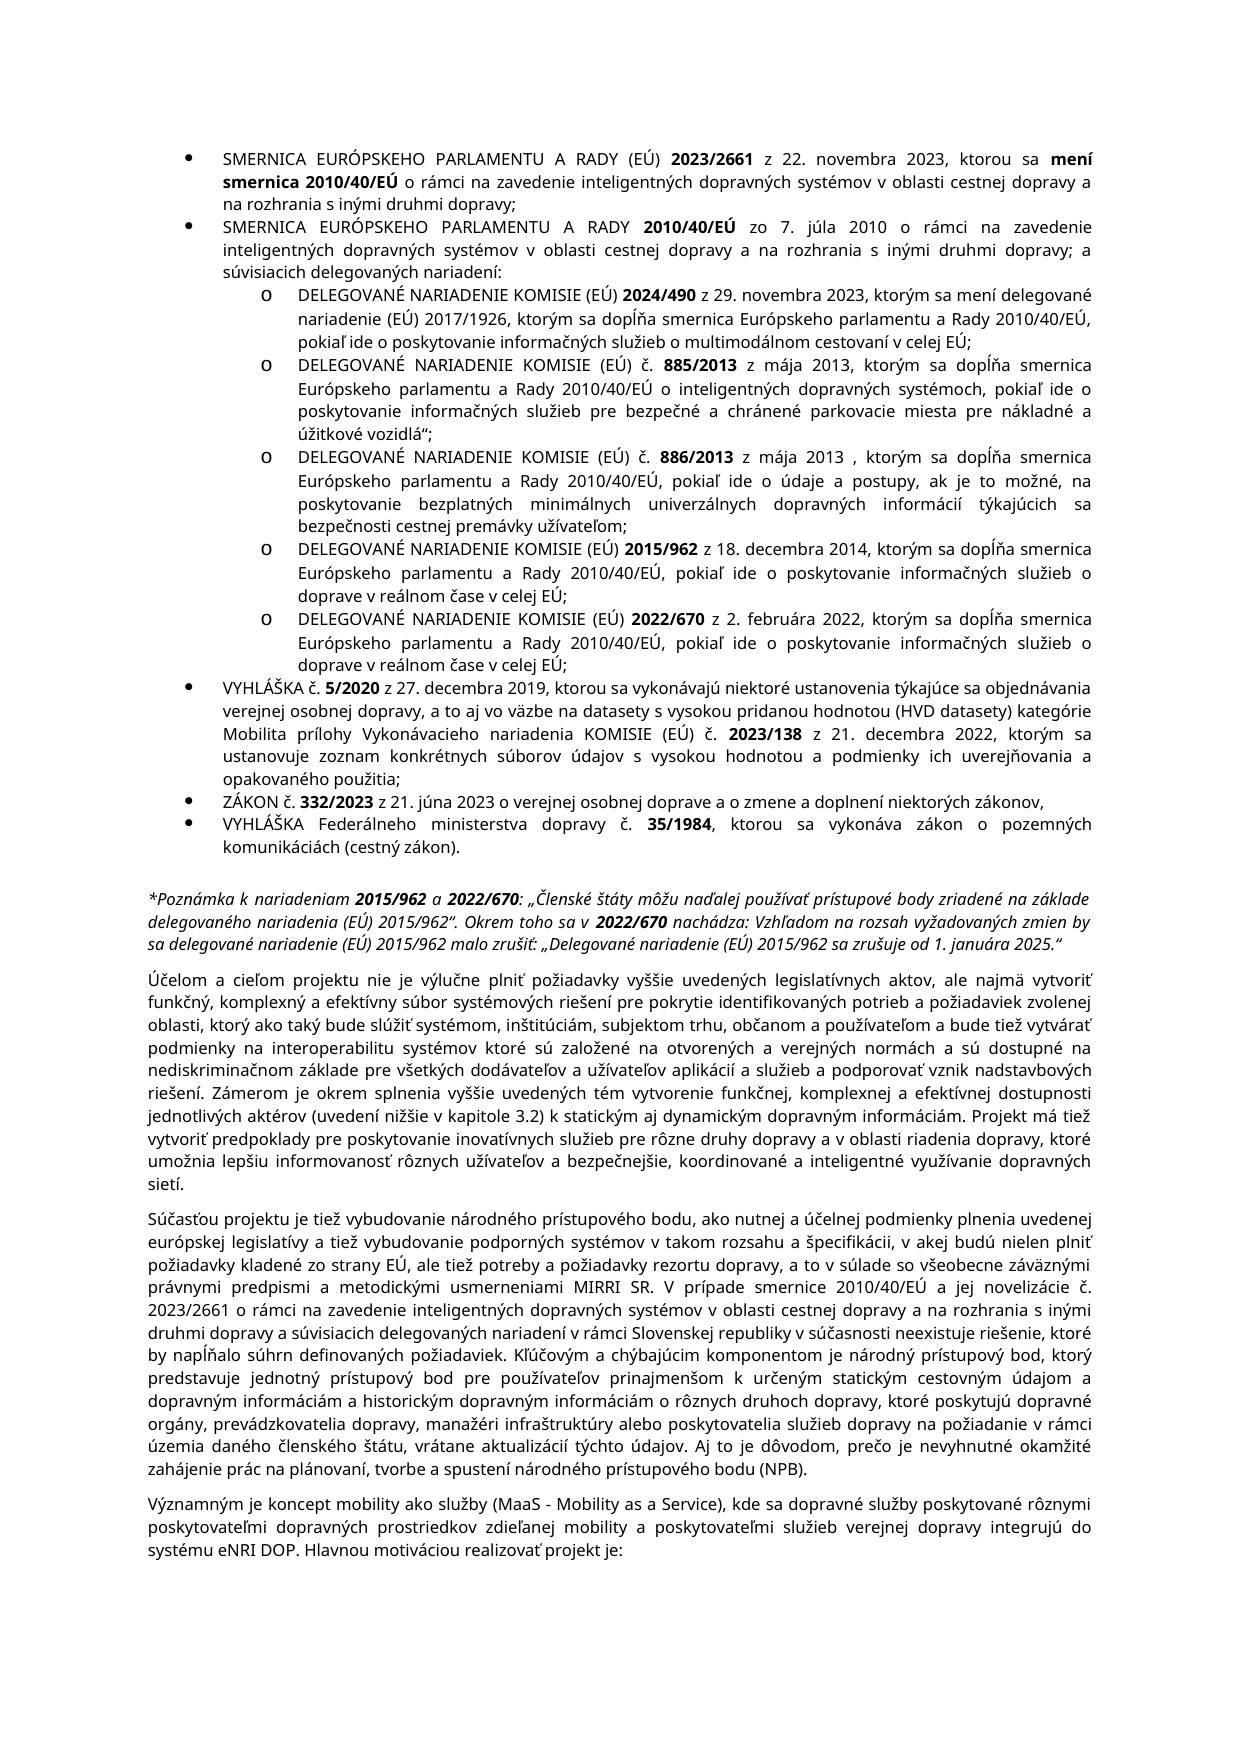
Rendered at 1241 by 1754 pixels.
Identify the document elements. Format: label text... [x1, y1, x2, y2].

list DELEGOVANÉ NARIADENIE KOMISIE (EÚ) č. 886/2013 z mája 2013 , ktorým sa dopĺňa smernica Európskeho parlamentu a Rady 2010/40/EÚ, pokiaľ ide o údaje a postupy, ak je to možné, na poskytovanie bezplatných minimálnych univerzálnych dopravných informácií týkajúcich sa bezpečnosti cestnej premávky užívateľom; [260, 446, 1093, 538]
list DELEGOVANÉ NARIADENIE KOMISIE (EÚ) 2022/670 z 2. februára 2022, ktorým sa dopĺňa smernica Európskeho parlamentu a Rady 2010/40/EÚ, pokiaľ ide o poskytovanie informačných služieb o doprave v reálnom čase v celej EÚ; [260, 607, 1093, 677]
text Súčasťou projektu je tiež vybudovanie národného prístupového bodu, ako nutnej a účelnej podmienky plnenia uvedenej európskej legislatívy a tiež vybudovanie podporných systémov v takom rozsahu a špecifikácii, v akej budú nielen plniť požiadavky kladené zo strany EÚ, ale tiež potreby a požiadavky rezortu dopravy, a to v súlade so všeobecne záväznými právnymi predpismi a metodickými usmerneniami MIRRI SR. V prípade smernice 2010/40/EÚ a jej novelizácie č. 2023/2661 o rámci na zavedenie inteligentných dopravných systémov v oblasti cestnej dopravy a na rozhrania s inými druhmi dopravy a súvisiacich delegovaných nariadení v rámci Slovenskej republiky v súčasnosti neexistuje riešenie, ktoré by napĺňalo súhrn definovaných požiadaviek. Kľúčovým a chýbajúcim komponentom je národný prístupový bod, ktorý predstavuje jednotný prístupový bod pre používateľov prinajmenšom k určeným statickým cestovným údajom a dopravným informáciám a historickým dopravným informáciám o rôznych druhoch dopravy, ktoré poskytujú dopravné orgány, prevádzkovatelia dopravy, manažéri infraštruktúry alebo poskytovatelia služieb dopravy na požiadanie v rámci územia daného členského štátu, vrátane aktualizácií týchto údajov. Aj to je dôvodom, prečo je nevyhnutné okamžité zahájenie prác na plánovaní, tvorbe a spustení národného prístupového bodu (NPB). [148, 1208, 1093, 1480]
list SMERNICA EURÓPSKEHO PARLAMENTU A RADY 2010/40/EÚ zo 7. júla 2010 o rámci na zavedenie inteligentných dopravných systémov v oblasti cestnej dopravy a na rozhrania s inými druhmi dopravy; a súvisiacich delegovaných nariadení: [185, 216, 1093, 284]
list DELEGOVANÉ NARIADENIE KOMISIE (EÚ) 2024/490 z 29. novembra 2023, ktorým sa mení delegované nariadenie (EÚ) 2017/1926, ktorým sa dopĺňa smernica Európskeho parlamentu a Rady 2010/40/EÚ, pokiaľ ide o poskytovanie informačných služieb o multimodálnom cestovaní v celej EÚ; [260, 284, 1093, 353]
text *Poznámka k nariadeniam 2015/962 a 2022/670: „Členské štáty môžu naďalej používať prístupové body zriadené na základe delegovaného nariadenia (EÚ) 2015/962“. Okrem toho sa v 2022/670 nachádza: Vzhľadom na rozsah vyžadovaných zmien by sa delegované nariadenie (EÚ) 2015/962 malo zrušiť: „Delegované nariadenie (EÚ) 2015/962 sa zrušuje od 1. januára 2025.“ [148, 887, 1093, 956]
list DELEGOVANÉ NARIADENIE KOMISIE (EÚ) 2015/962 z 18. decembra 2014, ktorým sa dopĺňa smernica Európskeho parlamentu a Rady 2010/40/EÚ, pokiaľ ide o poskytovanie informačných služieb o doprave v reálnom čase v celej EÚ; [260, 538, 1093, 607]
list DELEGOVANÉ NARIADENIE KOMISIE (EÚ) č. 885/2013 z mája 2013, ktorým sa dopĺňa smernica Európskeho parlamentu a Rady 2010/40/EÚ o inteligentných dopravných systémoch, pokiaľ ide o poskytovanie informačných služieb pre bezpečné a chránené parkovacie miesta pre nákladné a úžitkové vozidlá“; [260, 353, 1093, 446]
list VYHLÁŠKA Federálneho ministerstva dopravy č. 35/1984, ktorou sa vykonáva zákon o pozemných komunikáciách (cestný zákon). [185, 813, 1093, 858]
text Významným je koncept mobility ako služby (MaaS - Mobility as a Service), kde sa dopravné služby poskytované rôznymi poskytovateľmi dopravných prostriedkov zdieľanej mobility a poskytovateľmi služieb verejnej dopravy integrujú do systému eNRI DOP. Hlavnou motiváciou realizovať projekt je: [148, 1493, 1093, 1561]
list ZÁKON č. 332/2023 z 21. júna 2023 o verejnej osobnej doprave a o zmene a doplnení niektorých zákonov, [185, 790, 1093, 813]
list VYHLÁŠKA č. 5/2020 z 27. decembra 2019, ktorou sa vykonávajú niektoré ustanovenia týkajúce sa objednávania verejnej osobnej dopravy, a to aj vo väzbe na datasety s vysokou pridanou hodnotou (HVD datasety) kategórie Mobilita prílohy Vykonávacieho nariadenia KOMISIE (EÚ) č. 2023/138 z 21. decembra 2022, ktorým sa ustanovuje zoznam konkrétnych súborov údajov s vysokou hodnotou a podmienky ich uverejňovania a opakovaného použitia; [185, 677, 1093, 790]
text Účelom a cieľom projektu nie je výlučne plniť požiadavky vyššie uvedených legislatívnych aktov, ale najmä vytvoriť funkčný, komplexný a efektívny súbor systémových riešení pre pokrytie identifikovaných potrieb a požiadaviek zvolenej oblasti, ktorý ako taký bude slúžiť systémom, inštitúciám, subjektom trhu, občanom a používateľom a bude tiež vytvárať podmienky na interoperabilitu systémov ktoré sú založené na otvorených a verejných normách a sú dostupné na nediskriminačnom základe pre všetkých dodávateľov a užívateľov aplikácií a služieb a podporovať vznik nadstavbových riešení. Zámerom je okrem splnenia vyššie uvedených tém vytvorenie funkčnej, komplexnej a efektívnej dostupnosti jednotlivých aktérov (uvedení nižšie v kapitole 3.2) k statickým aj dynamickým dopravným informáciám. Projekt má tiež vytvoriť predpoklady pre poskytovanie inovatívnych služieb pre rôzne druhy dopravy a v oblasti riadenia dopravy, ktoré umožnia lepšiu informovanosť rôznych užívateľov a bezpečnejšie, koordinované a inteligentné využívanie dopravných sietí. [148, 968, 1093, 1195]
list SMERNICA EURÓPSKEHO PARLAMENTU A RADY (EÚ) 2023/2661 z 22. novembra 2023, ktorou sa mení smernica 2010/40/EÚ o rámci na zavedenie inteligentných dopravných systémov v oblasti cestnej dopravy a na rozhrania s inými druhmi dopravy; [185, 148, 1093, 216]
